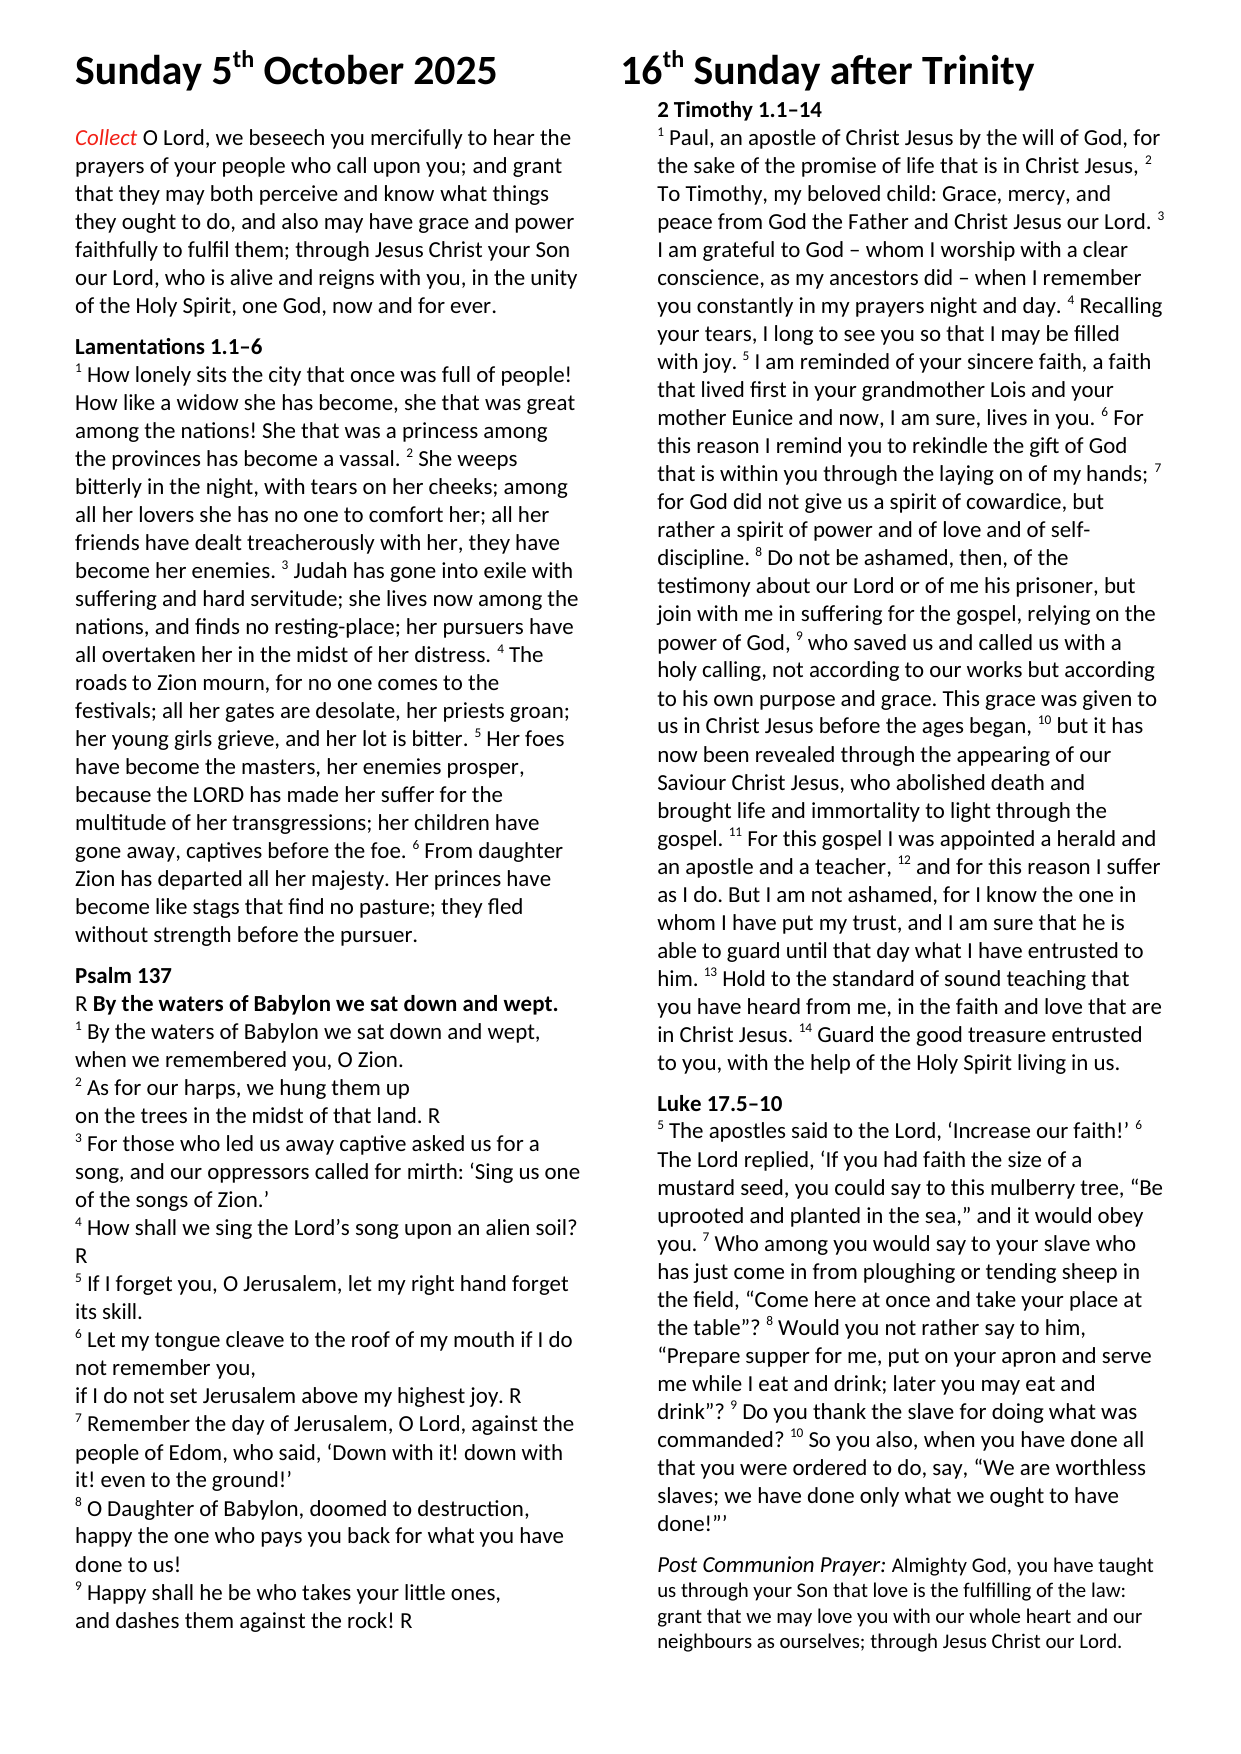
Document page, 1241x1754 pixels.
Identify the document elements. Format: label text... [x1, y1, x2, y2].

text and dashes them against the rock! R [75, 1606, 583, 1634]
text Sunday 5th October 2025 16th Sunday after Trinity [75, 44, 1168, 95]
text 1 By the waters of Babylon we sat down and wept, [75, 1017, 583, 1045]
text when we remembered you, O Zion. [75, 1045, 583, 1073]
text 9 Happy shall he be who takes your little ones, [75, 1578, 583, 1606]
text 5 If I forget you, O Jerusalem, let my right hand forget its skill. [75, 1269, 583, 1326]
text 2 As for our harps, we hung them up [75, 1073, 583, 1101]
text 4 How shall we sing the Lord’s song upon an alien soil? R [75, 1213, 583, 1269]
text Lamentations 1.1–6 [75, 332, 583, 360]
text on the trees in the midst of that land. R [75, 1101, 583, 1129]
text 1 Paul, an apostle of Christ Jesus by the will of God, for the sake of the promise of life that is in Christ Jesus, 2 To Timothy, my beloved child: Grace, mercy, and peace from God the Father and Christ Jesus our Lord. 3 I am grateful to God – whom I worship with a clear conscience, as my ancestors did – when I remember you constantly in my prayers night and day. 4 Recalling your tears, I long to see you so that I may be filled with joy. 5 I am reminded of your sincere faith, a faith that lived first in your grandmother Lois and your mother Eunice and now, I am sure, lives in you. 6 For this reason I remind you to rekindle the gift of God that is within you through the laying on of my hands; 7 for God did not give us a spirit of cowardice, but rather a spirit of power and of love and of self-discipline. 8 Do not be ashamed, then, of the testimony about our Lord or of me his prisoner, but join with me in suffering for the gospel, relying on the power of God, 9 who saved us and called us with a holy calling, not according to our works but according to his own purpose and grace. This grace was given to us in Christ Jesus before the ages began, 10 but it has now been revealed through the appearing of our Saviour Christ Jesus, who abolished death and brought life and immortality to light through the gospel. 11 For this gospel I was appointed a herald and an apostle and a teacher, 12 and for this reason I suffer as I do. But I am not ashamed, for I know the one in whom I have put my trust, and I am sure that he is able to guard until that day what I have entrusted to him. 13 Hold to the standard of sound teaching that you have heard from me, in the faith and love that are in Christ Jesus. 14 Guard the good treasure entrusted to you, with the help of the Holy Spirit living in us. [657, 123, 1165, 1076]
text Post Communion Prayer: Almighty God, you have taught us through your Son that love is the fulfilling of the law: grant that we may love you with our whole heart and our neighbours as ourselves; through Jesus Christ our Lord. [657, 1550, 1165, 1654]
text Collect O Lord, we beseech you mercifully to hear the prayers of your people who call upon you; and grant that they may both perceive and know what things they ought to do, and also may have grace and power faithfully to fulfil them; through Jesus Christ your Son our Lord, who is alive and reigns with you, in the unity of the Holy Spirit, one God, now and for ever. [75, 123, 583, 319]
text 8 O Daughter of Babylon, doomed to destruction, happy the one who pays you back for what you have done to us! [75, 1494, 583, 1578]
text R By the waters of Babylon we sat down and wept. [75, 989, 583, 1017]
text 7 Remember the day of Jerusalem, O Lord, against the people of Edom, who said, ‘Down with it! down with it! even to the ground!’ [75, 1409, 583, 1494]
text Luke 17.5–10 [657, 1089, 1165, 1117]
text 6 Let my tongue cleave to the roof of my mouth if I do not remember you, [75, 1326, 583, 1382]
text if I do not set Jerusalem above my highest joy. R [75, 1382, 583, 1409]
text 1 How lonely sits the city that once was full of people! How like a widow she has become, she that was great among the nations! She that was a princess among the provinces has become a vassal. 2 She weeps bitterly in the night, with tears on her cheeks; among all her lovers she has no one to comfort her; all her friends have dealt treacherously with her, they have become her enemies. 3 Judah has gone into exile with suffering and hard servitude; she lives now among the nations, and finds no resting-place; her pursuers have all overtaken her in the midst of her distress. 4 The roads to Zion mourn, for no one comes to the festivals; all her gates are desolate, her priests groan; her young girls grieve, and her lot is bitter. 5 Her foes have become the masters, her enemies prosper, because the LORD has made her suffer for the multitude of her transgressions; her children have gone away, captives before the foe. 6 From daughter Zion has departed all her majesty. Her princes have become like stags that find no pasture; they fled without strength before the pursuer. [75, 360, 583, 948]
text 3 For those who led us away captive asked us for a song, and our oppressors called for mirth: ‘Sing us one of the songs of Zion.’ [75, 1129, 583, 1213]
text 5 The apostles said to the Lord, ‘Increase our faith!’ 6 The Lord replied, ‘If you had faith the size of a mustard seed, you could say to this mulberry tree, “Be uprooted and planted in the sea,” and it would obey you. 7 Who among you would say to your slave who has just come in from ploughing or tending sheep in the field, “Come here at once and take your place at the table”? 8 Would you not rather say to him, “Prepare supper for me, put on your apron and serve me while I eat and drink; later you may eat and drink”? 9 Do you thank the slave for doing what was commanded? 10 So you also, when you have done all that you were ordered to do, say, “We are worthless slaves; we have done only what we ought to have done!”’ [657, 1117, 1165, 1537]
text 2 Timothy 1.1–14 [657, 95, 1165, 123]
text Psalm 137 [75, 961, 583, 989]
